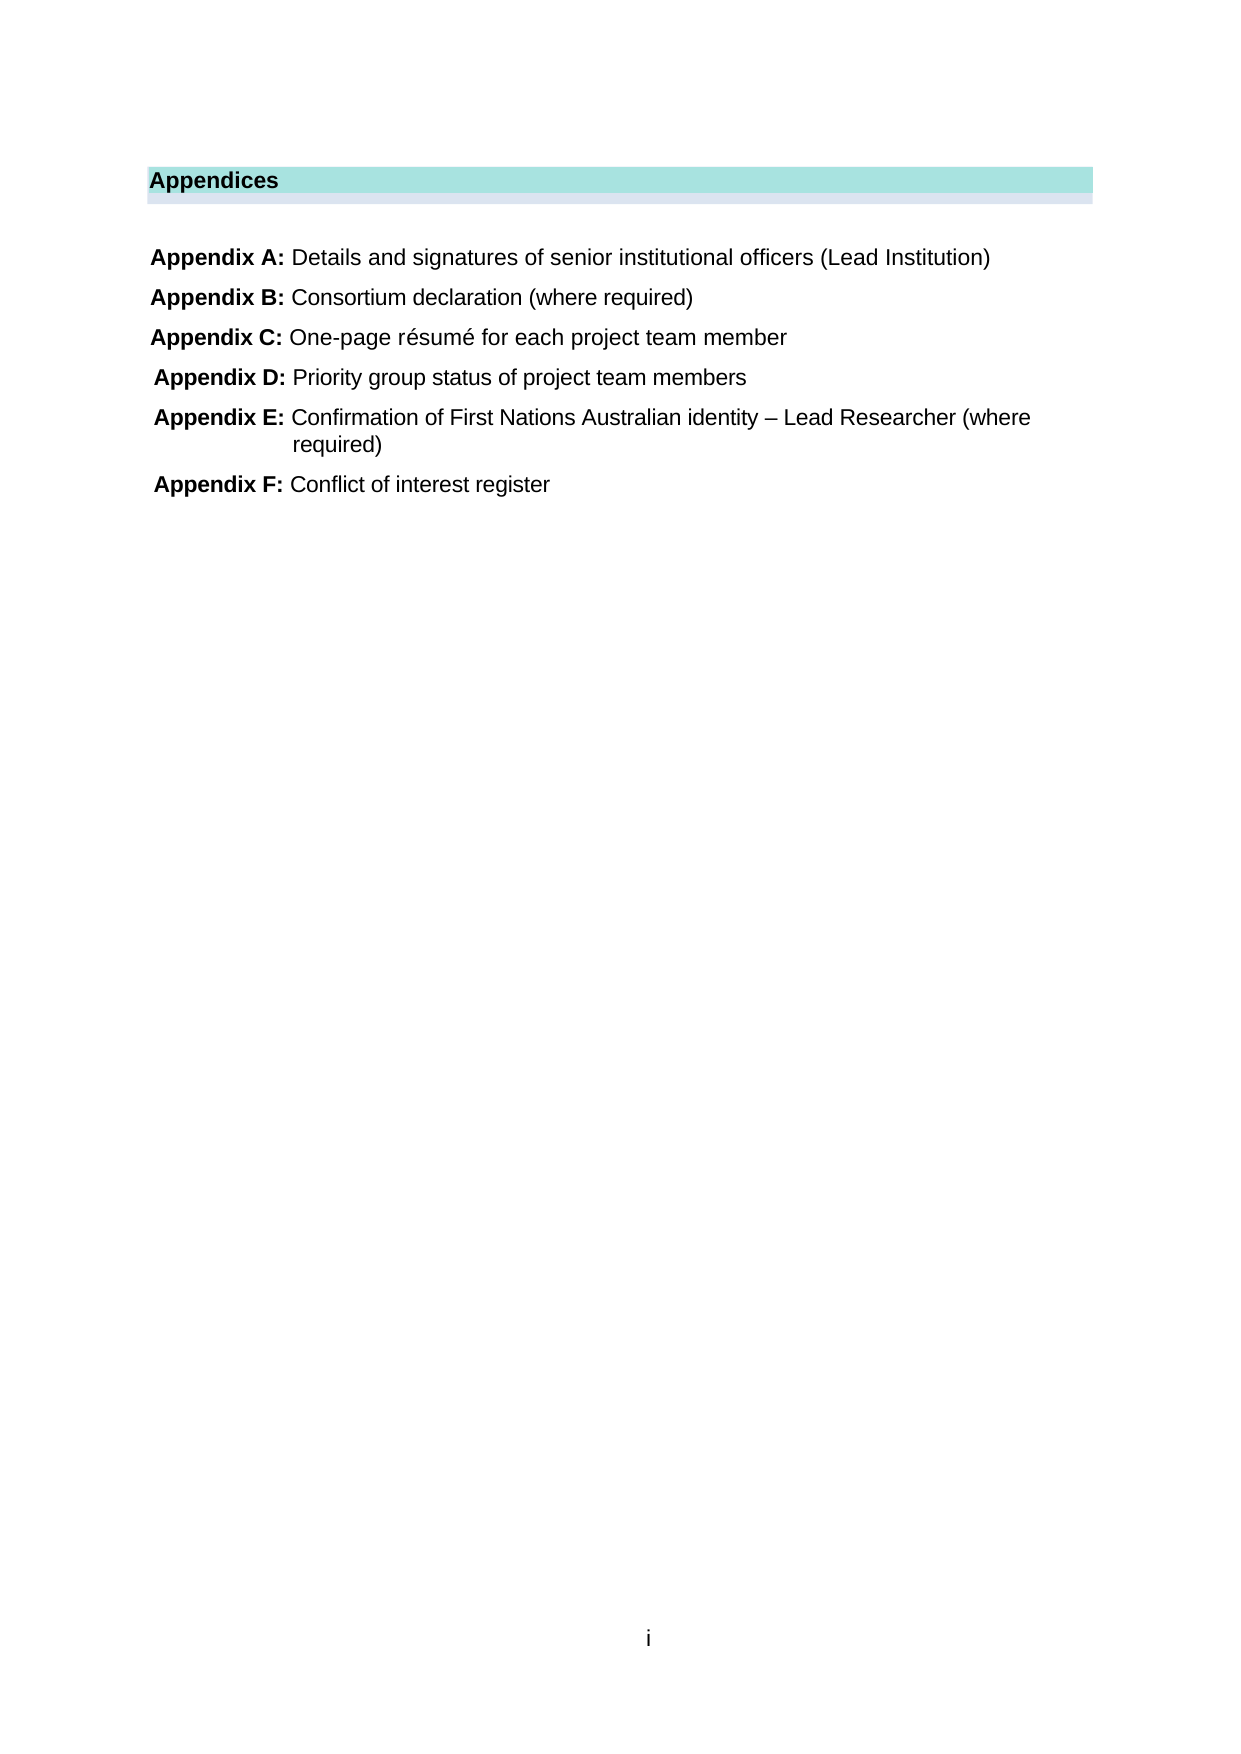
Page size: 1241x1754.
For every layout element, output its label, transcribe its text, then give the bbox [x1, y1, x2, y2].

text Appendix C: One-page résumé for each project team member [150, 324, 1083, 351]
text Appendix B: Consortium declaration (where required) [150, 284, 1083, 311]
text Appendix A: Details and signatures of senior institutional officers (Lead Institution) [150, 244, 1083, 271]
text Appendix E: Confirmation of First Nations Australian identity – Lead Researcher (where required) [153, 404, 1083, 457]
text Appendix F: Conflict of interest register [153, 471, 1083, 497]
text Appendix D: Priority group status of project team members [153, 364, 1083, 391]
